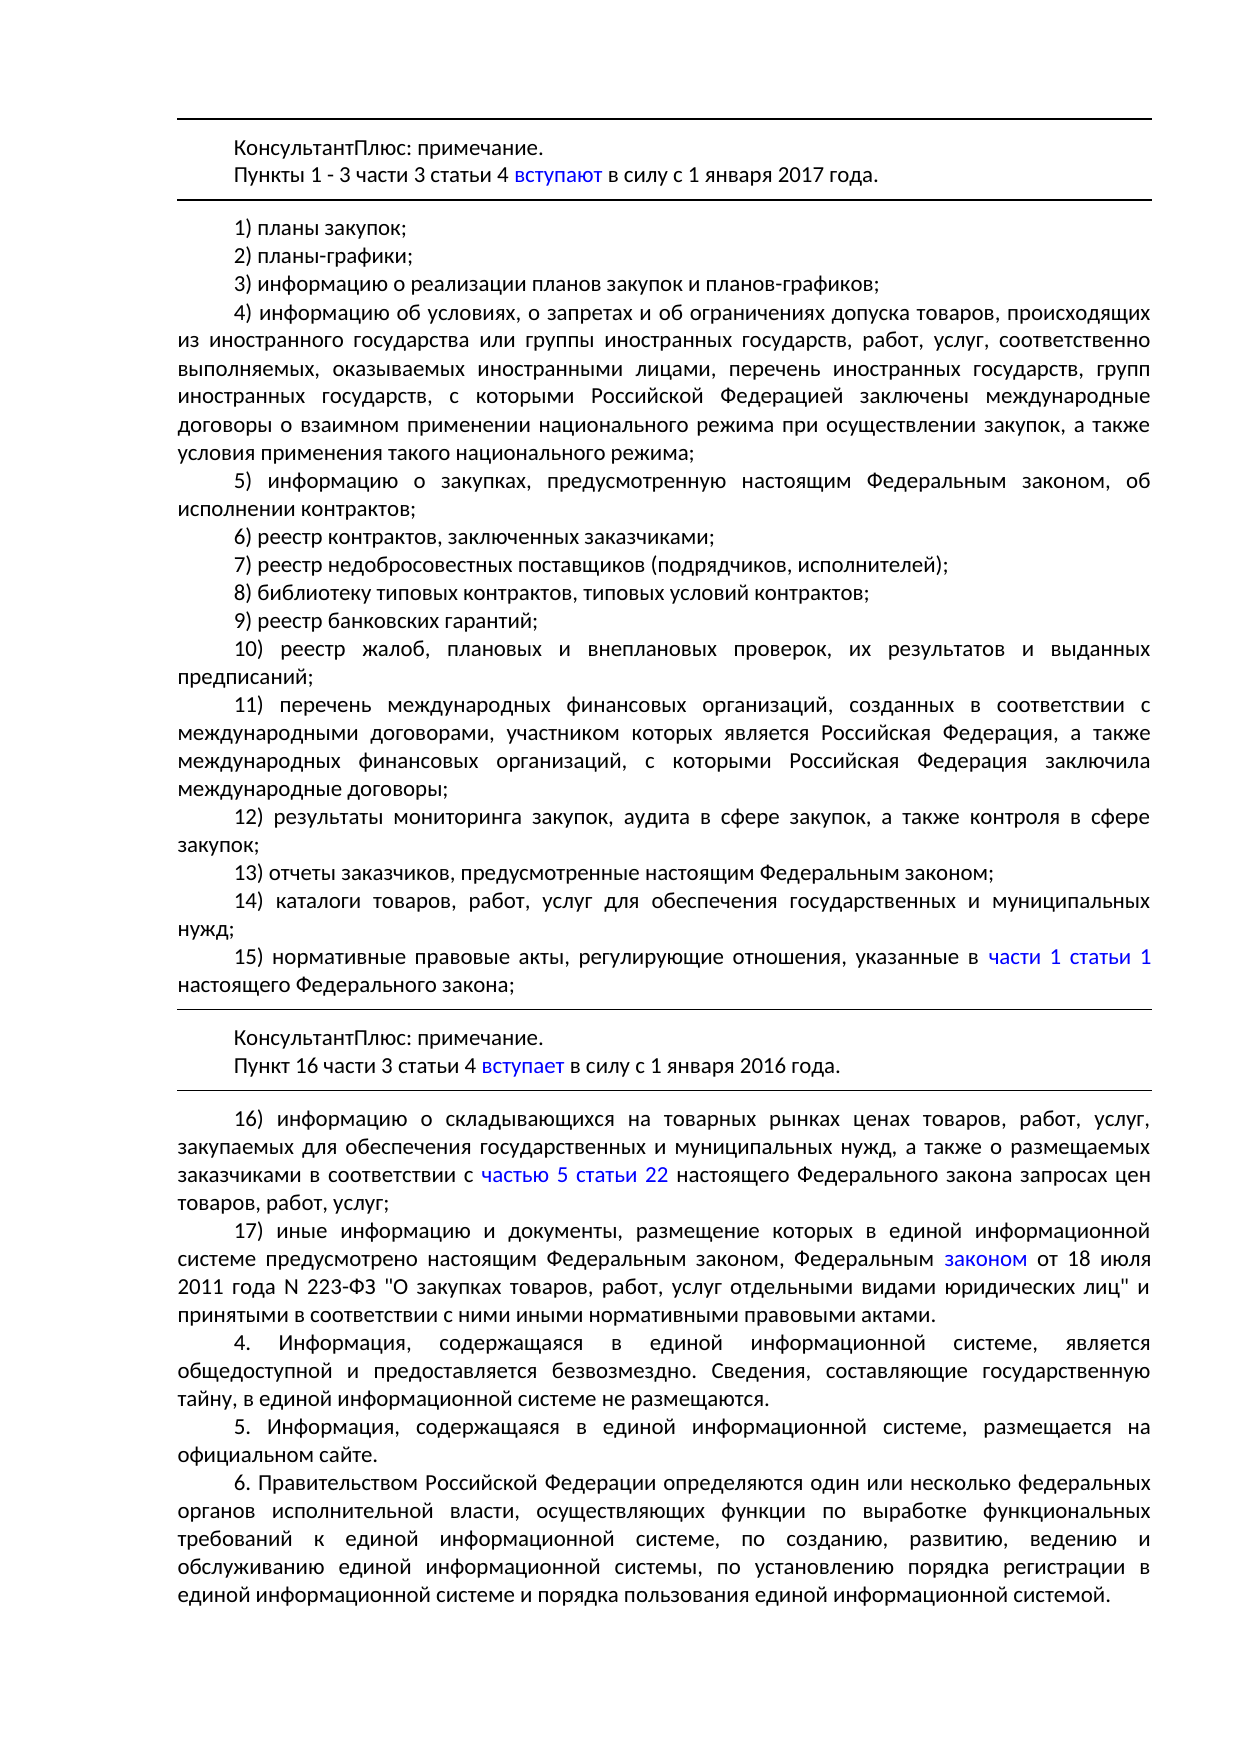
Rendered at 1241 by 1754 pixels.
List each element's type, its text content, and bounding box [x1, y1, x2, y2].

text 8) библиотеку типовых контрактов, типовых условий контрактов; [177, 578, 1152, 606]
text 17) иные информацию и документы, размещение которых в единой информационной системе предусмотрено настоящим Федеральным законом, Федеральным законом от 18 июля 2011 года N 223-ФЗ "О закупках товаров, работ, услуг отдельными видами юридических лиц" и принятыми в соответствии с ними иными нормативными правовыми актами. [177, 1216, 1152, 1328]
text 6. Правительством Российской Федерации определяются один или несколько федеральных органов исполнительной власти, осуществляющих функции по выработке функциональных требований к единой информационной системе, по созданию, развитию, ведению и обслуживанию единой информационной системы, по установлению порядка регистрации в единой информационной системе и порядка пользования единой информационной системой. [177, 1468, 1152, 1608]
text 5. Информация, содержащаяся в единой информационной системе, размещается на официальном сайте. [177, 1412, 1152, 1468]
text 3) информацию о реализации планов закупок и планов-графиков; [177, 269, 1152, 298]
text 2) планы-графики; [177, 242, 1152, 269]
text 14) каталоги товаров, работ, услуг для обеспечения государственных и муниципальных нужд; [177, 886, 1152, 942]
text 11) перечень международных финансовых организаций, созданных в соответствии с международными договорами, участником которых является Российская Федерация, а также международных финансовых организаций, с которыми Российская Федерация заключила международные договоры; [177, 690, 1152, 802]
text КонсультантПлюс: примечание. [177, 133, 1152, 161]
text 4. Информация, содержащаяся в единой информационной системе, является общедоступной и предоставляется безвозмездно. Сведения, составляющие государственную тайну, в единой информационной системе не размещаются. [177, 1328, 1152, 1412]
text 5) информацию о закупках, предусмотренную настоящим Федеральным законом, об исполнении контрактов; [177, 466, 1152, 522]
text 15) нормативные правовые акты, регулирующие отношения, указанные в части 1 статьи 1 настоящего Федерального закона; [177, 942, 1152, 998]
text 4) информацию об условиях, о запретах и об ограничениях допуска товаров, происходящих из иностранного государства или группы иностранных государств, работ, услуг, соответственно выполняемых, оказываемых иностранными лицами, перечень иностранных государств, групп иностранных государств, с которыми Российской Федерацией заключены международные договоры о взаимном применении национального режима при осуществлении закупок, а также условия применения такого национального режима; [177, 298, 1152, 466]
text 6) реестр контрактов, заключенных заказчиками; [177, 522, 1152, 550]
text 7) реестр недобросовестных поставщиков (подрядчиков, исполнителей); [177, 550, 1152, 578]
text 9) реестр банковских гарантий; [177, 606, 1152, 634]
text 1) планы закупок; [177, 213, 1152, 242]
text 12) результаты мониторинга закупок, аудита в сфере закупок, а также контроля в сфере закупок; [177, 802, 1152, 858]
text 13) отчеты заказчиков, предусмотренные настоящим Федеральным законом; [177, 858, 1152, 886]
text Пункты 1 - 3 части 3 статьи 4 вступают в силу с 1 января 2017 года. [177, 161, 1152, 189]
text Пункт 16 части 3 статьи 4 вступает в силу с 1 января 2016 года. [177, 1051, 1152, 1079]
text 10) реестр жалоб, плановых и внеплановых проверок, их результатов и выданных предписаний; [177, 634, 1152, 690]
text КонсультантПлюс: примечание. [177, 1023, 1152, 1051]
text 16) информацию о складывающихся на товарных рынках ценах товаров, работ, услуг, закупаемых для обеспечения государственных и муниципальных нужд, а также о размещаемых заказчиками в соответствии с частью 5 статьи 22 настоящего Федерального закона запросах цен товаров, работ, услуг; [177, 1104, 1152, 1216]
